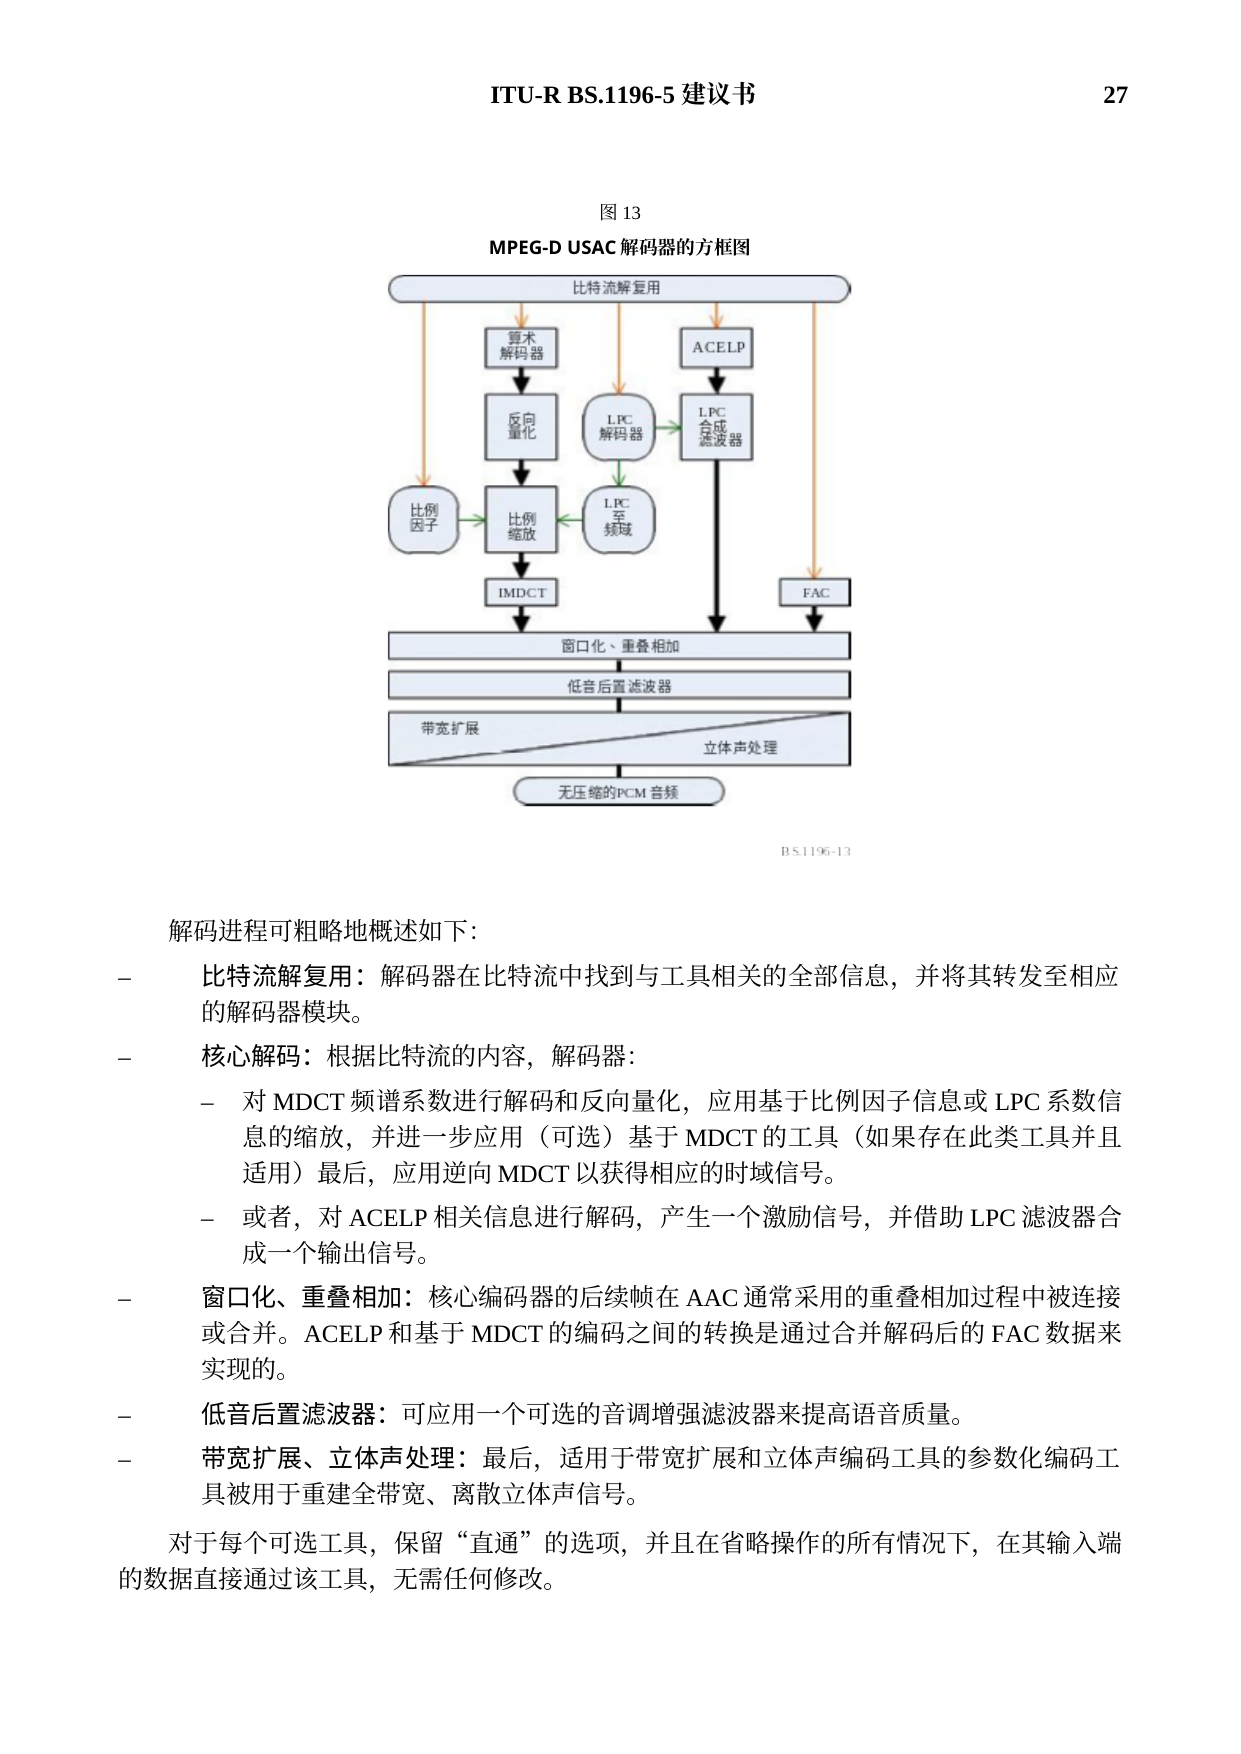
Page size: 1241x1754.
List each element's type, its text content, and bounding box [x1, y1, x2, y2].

title MPEG-D USAC解码器的方框图 [118, 233, 1122, 260]
text – 窗口化、重叠相加：核心编码器的后续帧在AAC通常采用的重叠相加过程中被连接或合并。ACELP和基于MDCT的编码之间的转换是通过合并解码后的FAC数据来实现的。 [118, 1278, 1122, 1386]
text 解码进程可粗略地概述如下： [118, 912, 1122, 948]
text 图13 [118, 198, 1122, 225]
text – 对MDCT频谱系数进行解码和反向量化，应用基于比例因子信息或LPC系数信息的缩放，并进一步应用（可选）基于MDCT的工具（如果存在此类工具并且适用）最后，应用逆向MDCT以获得相应的时域信号。 [201, 1081, 1122, 1189]
text 对于每个可选工具，保留“直通”的选项，并且在省略操作的所有情况下，在其输入端的数据直接通过该工具，无需任何修改。 [118, 1523, 1122, 1595]
text – 比特流解复用：解码器在比特流中找到与工具相关的全部信息，并将其转发至相应的解码器模块。 [118, 956, 1122, 1028]
text – 低音后置滤波器：可应用一个可选的音调增强滤波器来提高语音质量。 [118, 1394, 1122, 1430]
text – 核心解码：根据比特流的内容，解码器： [118, 1037, 1122, 1073]
text – 带宽扩展、立体声处理：最后，适用于带宽扩展和立体声编码工具的参数化编码工具被用于重建全带宽、离散立体声信号。 [118, 1439, 1122, 1511]
text – 或者，对ACELP相关信息进行解码，产生一个激励信号，并借助LPC滤波器合成一个输出信号。 [201, 1197, 1122, 1269]
